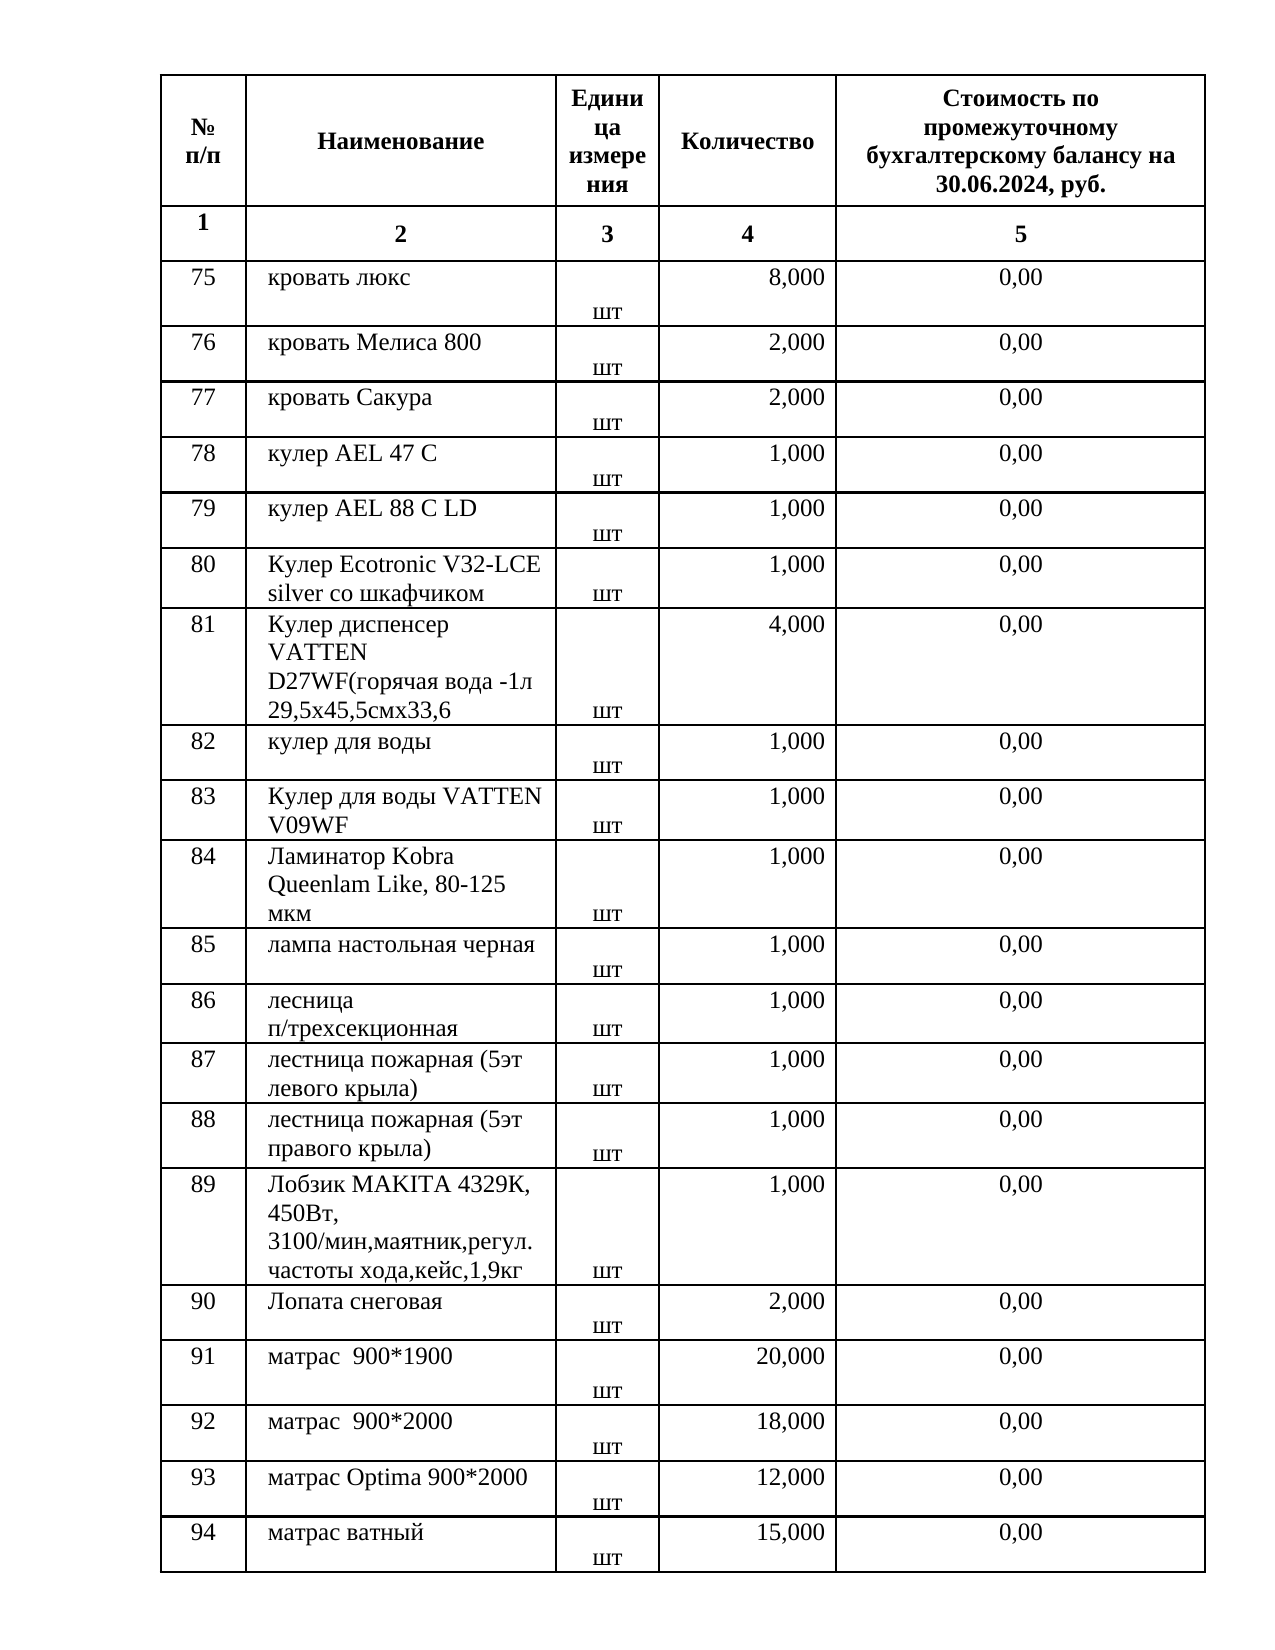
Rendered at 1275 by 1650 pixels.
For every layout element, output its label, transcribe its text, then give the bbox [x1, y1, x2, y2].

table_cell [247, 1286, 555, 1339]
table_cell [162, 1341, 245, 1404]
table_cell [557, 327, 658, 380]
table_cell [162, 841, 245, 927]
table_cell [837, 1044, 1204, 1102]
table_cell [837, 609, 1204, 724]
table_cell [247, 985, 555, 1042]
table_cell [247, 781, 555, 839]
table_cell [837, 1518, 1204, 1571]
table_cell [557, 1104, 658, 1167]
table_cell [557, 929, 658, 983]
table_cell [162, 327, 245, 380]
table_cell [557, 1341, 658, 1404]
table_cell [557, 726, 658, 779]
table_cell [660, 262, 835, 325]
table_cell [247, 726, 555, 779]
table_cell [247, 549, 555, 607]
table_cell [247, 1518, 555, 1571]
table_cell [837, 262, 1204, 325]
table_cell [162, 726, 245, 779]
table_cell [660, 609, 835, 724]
table_header Количество [660, 76, 835, 205]
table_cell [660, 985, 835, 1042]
table_header Стоимость по промежуточному бухгалтерскому балансу на 30.06.2024, руб. [837, 76, 1204, 205]
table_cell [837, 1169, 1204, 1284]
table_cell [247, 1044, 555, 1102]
table_cell 2 [247, 207, 555, 260]
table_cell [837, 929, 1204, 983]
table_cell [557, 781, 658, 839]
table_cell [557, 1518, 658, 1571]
table_header № п/п [162, 76, 245, 205]
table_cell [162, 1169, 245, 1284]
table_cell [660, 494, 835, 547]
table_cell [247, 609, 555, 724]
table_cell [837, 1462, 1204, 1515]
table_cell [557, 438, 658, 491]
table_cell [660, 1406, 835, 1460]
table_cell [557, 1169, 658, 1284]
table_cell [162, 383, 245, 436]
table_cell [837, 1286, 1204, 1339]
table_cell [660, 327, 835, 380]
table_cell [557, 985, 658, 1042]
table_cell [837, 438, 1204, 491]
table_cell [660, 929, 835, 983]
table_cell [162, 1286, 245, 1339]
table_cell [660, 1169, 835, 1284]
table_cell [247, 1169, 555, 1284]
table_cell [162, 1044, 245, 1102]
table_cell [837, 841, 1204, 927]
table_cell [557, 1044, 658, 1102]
table_cell 5 [837, 207, 1204, 260]
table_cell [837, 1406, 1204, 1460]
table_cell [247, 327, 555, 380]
table_cell 3 [557, 207, 658, 260]
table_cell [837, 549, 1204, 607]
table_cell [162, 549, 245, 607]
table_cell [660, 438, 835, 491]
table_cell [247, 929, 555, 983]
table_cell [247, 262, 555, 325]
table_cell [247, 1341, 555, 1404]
table_cell 4 [660, 207, 835, 260]
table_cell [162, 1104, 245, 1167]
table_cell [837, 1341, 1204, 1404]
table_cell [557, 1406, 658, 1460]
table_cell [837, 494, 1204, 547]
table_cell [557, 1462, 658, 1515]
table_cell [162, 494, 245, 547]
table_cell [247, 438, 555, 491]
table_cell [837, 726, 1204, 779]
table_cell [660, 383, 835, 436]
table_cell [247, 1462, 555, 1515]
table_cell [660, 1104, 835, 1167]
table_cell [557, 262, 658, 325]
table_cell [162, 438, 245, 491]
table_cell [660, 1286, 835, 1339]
table_header Единица измерения [557, 76, 658, 205]
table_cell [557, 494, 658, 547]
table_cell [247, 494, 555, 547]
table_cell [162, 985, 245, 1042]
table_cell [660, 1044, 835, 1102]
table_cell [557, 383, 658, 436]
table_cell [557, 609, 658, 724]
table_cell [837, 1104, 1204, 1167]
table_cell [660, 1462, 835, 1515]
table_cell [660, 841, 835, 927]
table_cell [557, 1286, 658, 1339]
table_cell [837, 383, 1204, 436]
table_header Наименование [247, 76, 555, 205]
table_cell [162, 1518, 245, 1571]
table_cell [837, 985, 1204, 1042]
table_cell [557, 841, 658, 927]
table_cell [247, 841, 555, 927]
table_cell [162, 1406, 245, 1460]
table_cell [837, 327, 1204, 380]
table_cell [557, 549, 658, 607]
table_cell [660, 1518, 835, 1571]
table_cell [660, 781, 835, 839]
table_cell 1 [162, 207, 245, 260]
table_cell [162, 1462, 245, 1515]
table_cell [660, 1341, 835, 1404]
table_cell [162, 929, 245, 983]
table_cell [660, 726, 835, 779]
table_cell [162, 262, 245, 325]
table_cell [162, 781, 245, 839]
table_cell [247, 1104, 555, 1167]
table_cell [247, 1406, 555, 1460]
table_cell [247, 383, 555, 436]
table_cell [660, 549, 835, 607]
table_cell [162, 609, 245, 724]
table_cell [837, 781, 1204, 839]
